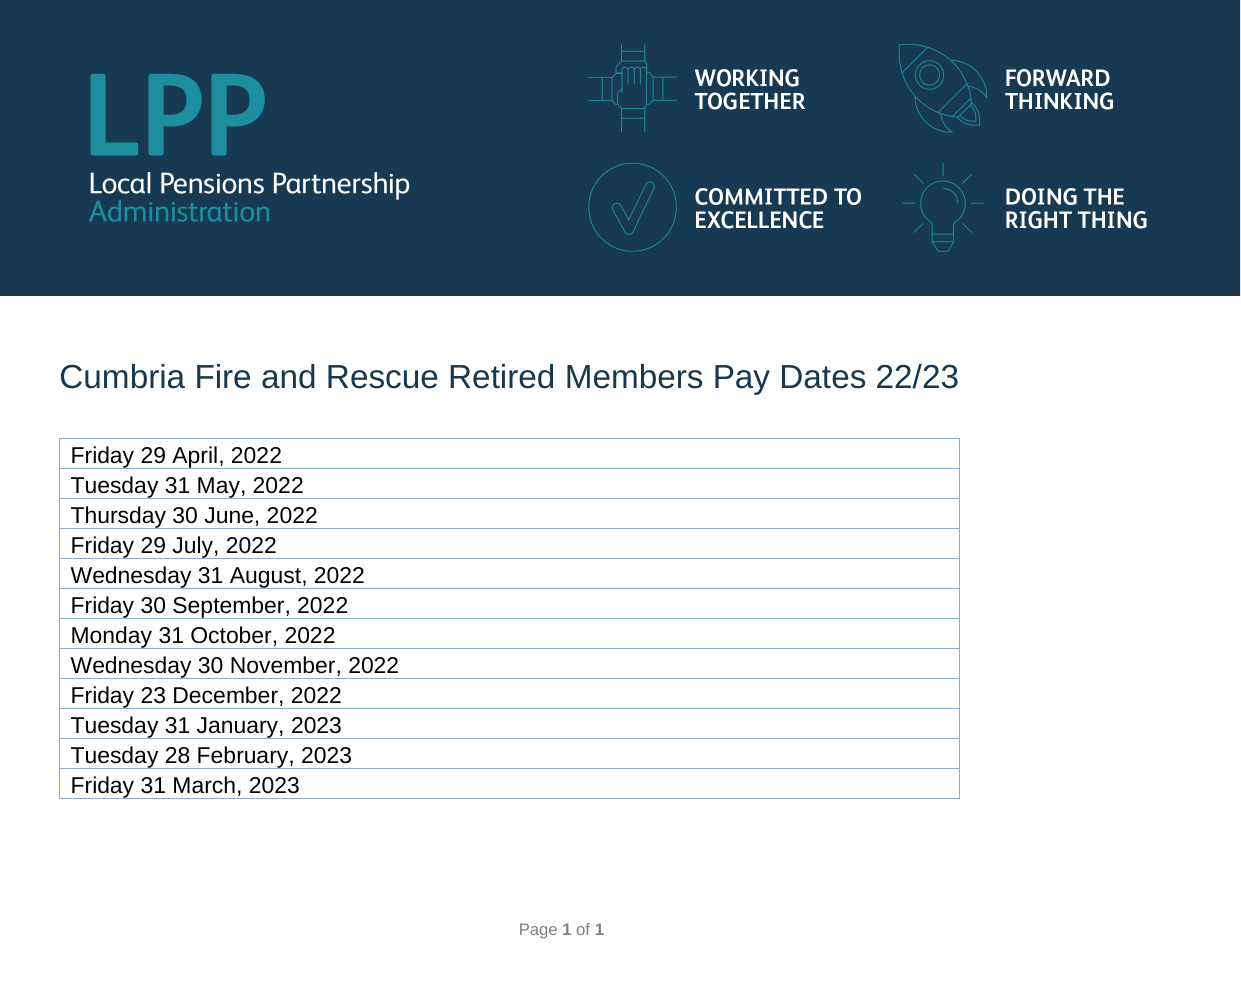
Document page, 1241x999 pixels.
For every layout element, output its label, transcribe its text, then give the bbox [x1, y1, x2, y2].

table_cell Friday 30 September, 2022 [60, 589, 959, 618]
table_cell Monday 31 October, 2022 [60, 619, 959, 648]
table_cell Tuesday 31 May, 2022 [60, 469, 959, 498]
table_cell Wednesday 30 November, 2022 [60, 649, 959, 678]
table_cell Friday 23 December, 2022 [60, 679, 959, 708]
table_cell Thursday 30 June, 2022 [60, 499, 959, 528]
table_cell Friday 29 July, 2022 [60, 529, 959, 558]
text Cumbria Fire and Rescue Retired Members Pay Dates 22/23 [59, 357, 1107, 395]
table_header Friday 29 April, 2022 [60, 439, 959, 468]
table_cell Tuesday 31 January, 2023 [60, 709, 959, 738]
table_cell Friday 31 March, 2023 [60, 769, 959, 798]
table_cell Tuesday 28 February, 2023 [60, 739, 959, 768]
picture [0, 0, 1241, 297]
table_cell Wednesday 31 August, 2022 [60, 559, 959, 588]
